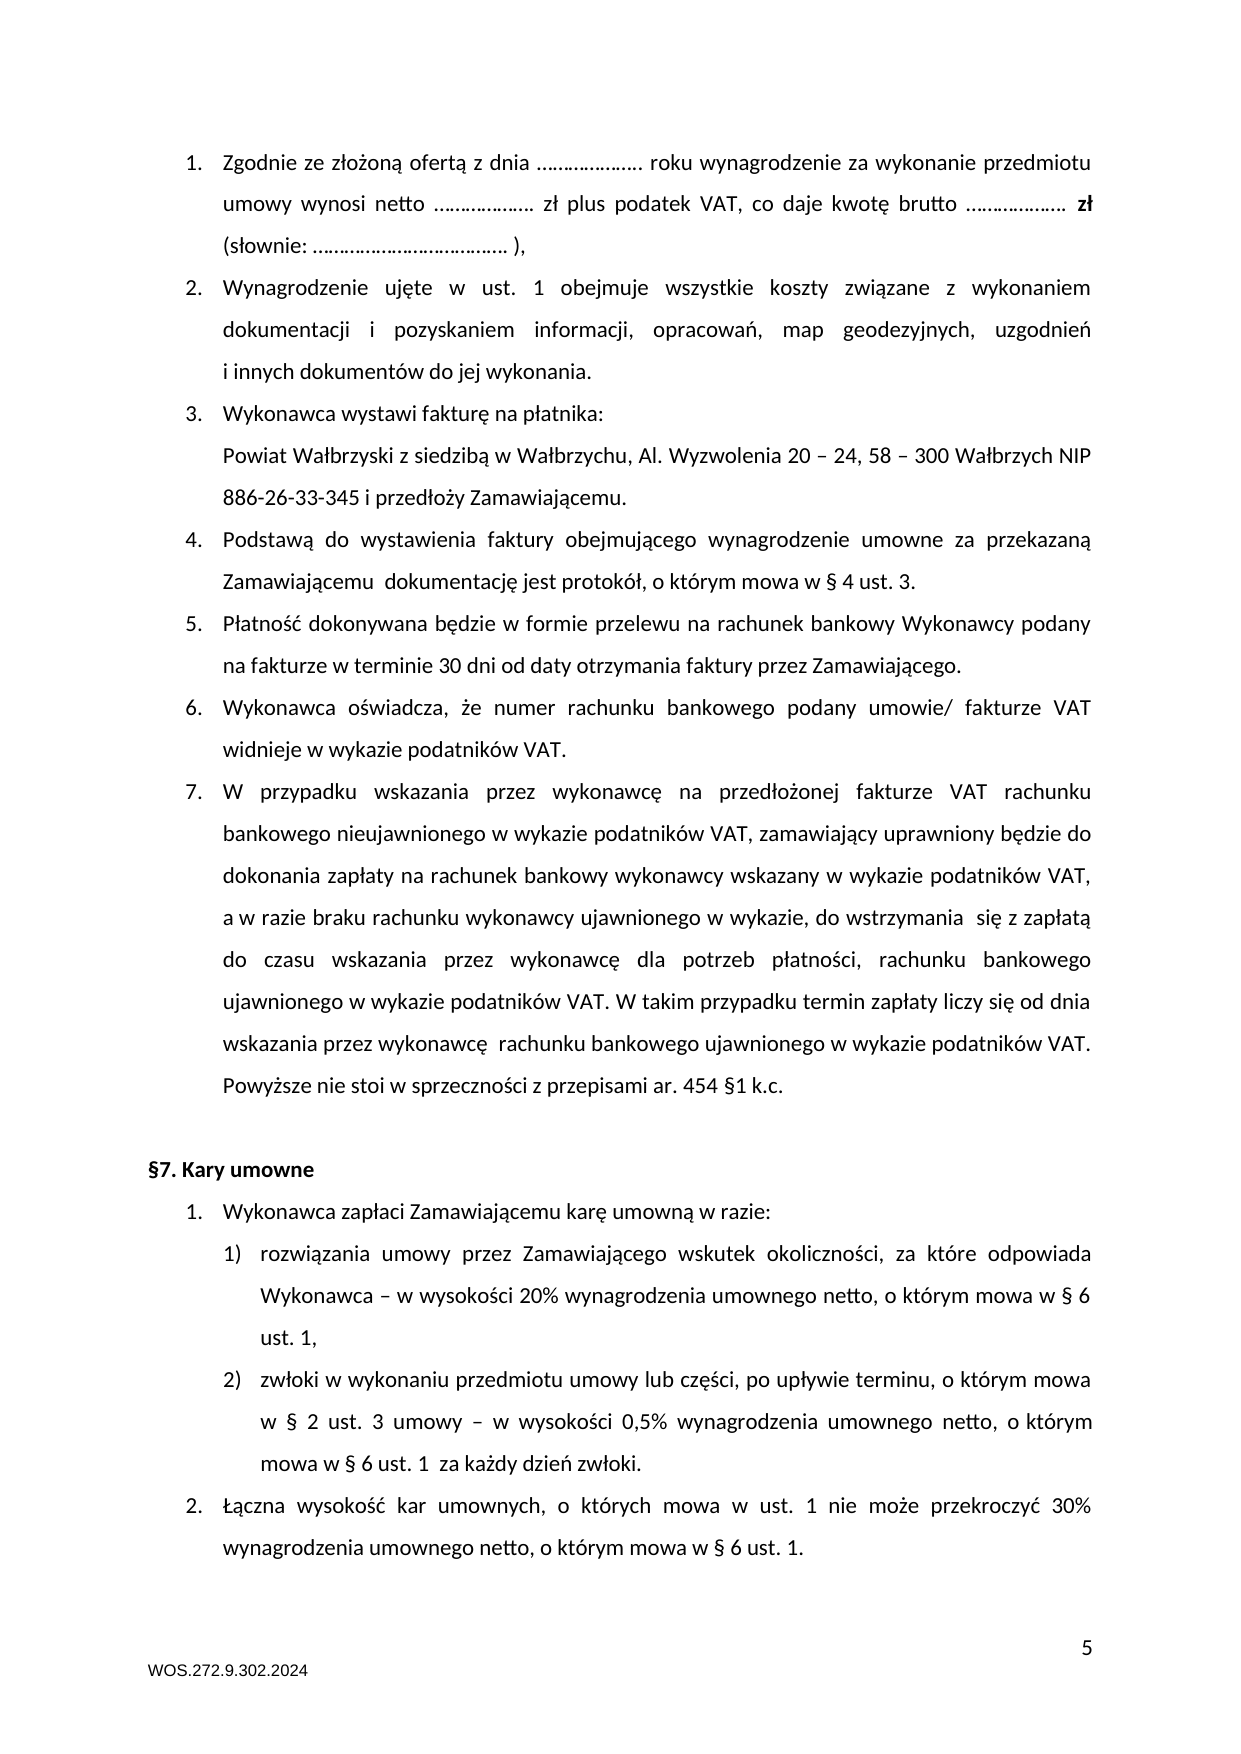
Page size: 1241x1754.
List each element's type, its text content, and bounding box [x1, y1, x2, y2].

list Zgodnie ze złożoną ofertą z dnia ……………….. roku wynagrodzenie za wykonanie przedmiotu umowy wynosi netto ………………. zł plus podatek VAT, co daje kwotę brutto ………………. zł (słownie: ………………………………. ), [185, 148, 1093, 259]
list Powiat Wałbrzyski z siedzibą w Wałbrzychu, Al. Wyzwolenia 20 – 24, 58 – 300 Wałbrzych NIP 886-26-33-345 i przedłoży Zamawiającemu. [223, 441, 1093, 511]
list W przypadku wskazania przez wykonawcę na przedłożonej fakturze VAT rachunku bankowego nieujawnionego w wykazie podatników VAT, zamawiający uprawniony będzie do dokonania zapłaty na rachunek bankowy wykonawcy wskazany w wykazie podatników VAT, a w razie braku rachunku wykonawcy ujawnionego w wykazie, do wstrzymania się z zapłatą do czasu wskazania przez wykonawcę dla potrzeb płatności, rachunku bankowego ujawnionego w wykazie podatników VAT. W takim przypadku termin zapłaty liczy się od dnia wskazania przez wykonawcę rachunku bankowego ujawnionego w wykazie podatników VAT. Powyższe nie stoi w sprzeczności z przepisami ar. 454 §1 k.c. [185, 777, 1093, 1099]
list Łączna wysokość kar umownych, o których mowa w ust. 1 nie może przekroczyć 30% wynagrodzenia umownego netto, o którym mowa w § 6 ust. 1. [185, 1491, 1093, 1561]
list Wykonawca wystawi fakturę na płatnika: [185, 399, 1093, 427]
list Wykonawca zapłaci Zamawiającemu karę umowną w razie: [185, 1197, 1093, 1225]
list zwłoki w wykonaniu przedmiotu umowy lub części, po upływie terminu, o którym mowa w § 2 ust. 3 umowy – w wysokości 0,5% wynagrodzenia umownego netto, o którym mowa w § 6 ust. 1 za każdy dzień zwłoki. [223, 1365, 1093, 1477]
list Płatność dokonywana będzie w formie przelewu na rachunek bankowy Wykonawcy podany na fakturze w terminie 30 dni od daty otrzymania faktury przez Zamawiającego. [185, 609, 1093, 679]
text §7. Kary umowne [148, 1155, 1093, 1183]
list rozwiązania umowy przez Zamawiającego wskutek okoliczności, za które odpowiada Wykonawca – w wysokości 20% wynagrodzenia umownego netto, o którym mowa w § 6 ust. 1, [223, 1239, 1093, 1351]
list Podstawą do wystawienia faktury obejmującego wynagrodzenie umowne za przekazaną Zamawiającemu dokumentację jest protokół, o którym mowa w § 4 ust. 3. [185, 525, 1093, 595]
list Wykonawca oświadcza, że numer rachunku bankowego podany umowie/ fakturze VAT widnieje w wykazie podatników VAT. [185, 693, 1093, 763]
list Wynagrodzenie ujęte w ust. 1 obejmuje wszystkie koszty związane z wykonaniem dokumentacji i pozyskaniem informacji, opracowań, map geodezyjnych, uzgodnień i innych dokumentów do jej wykonania. [185, 273, 1093, 386]
